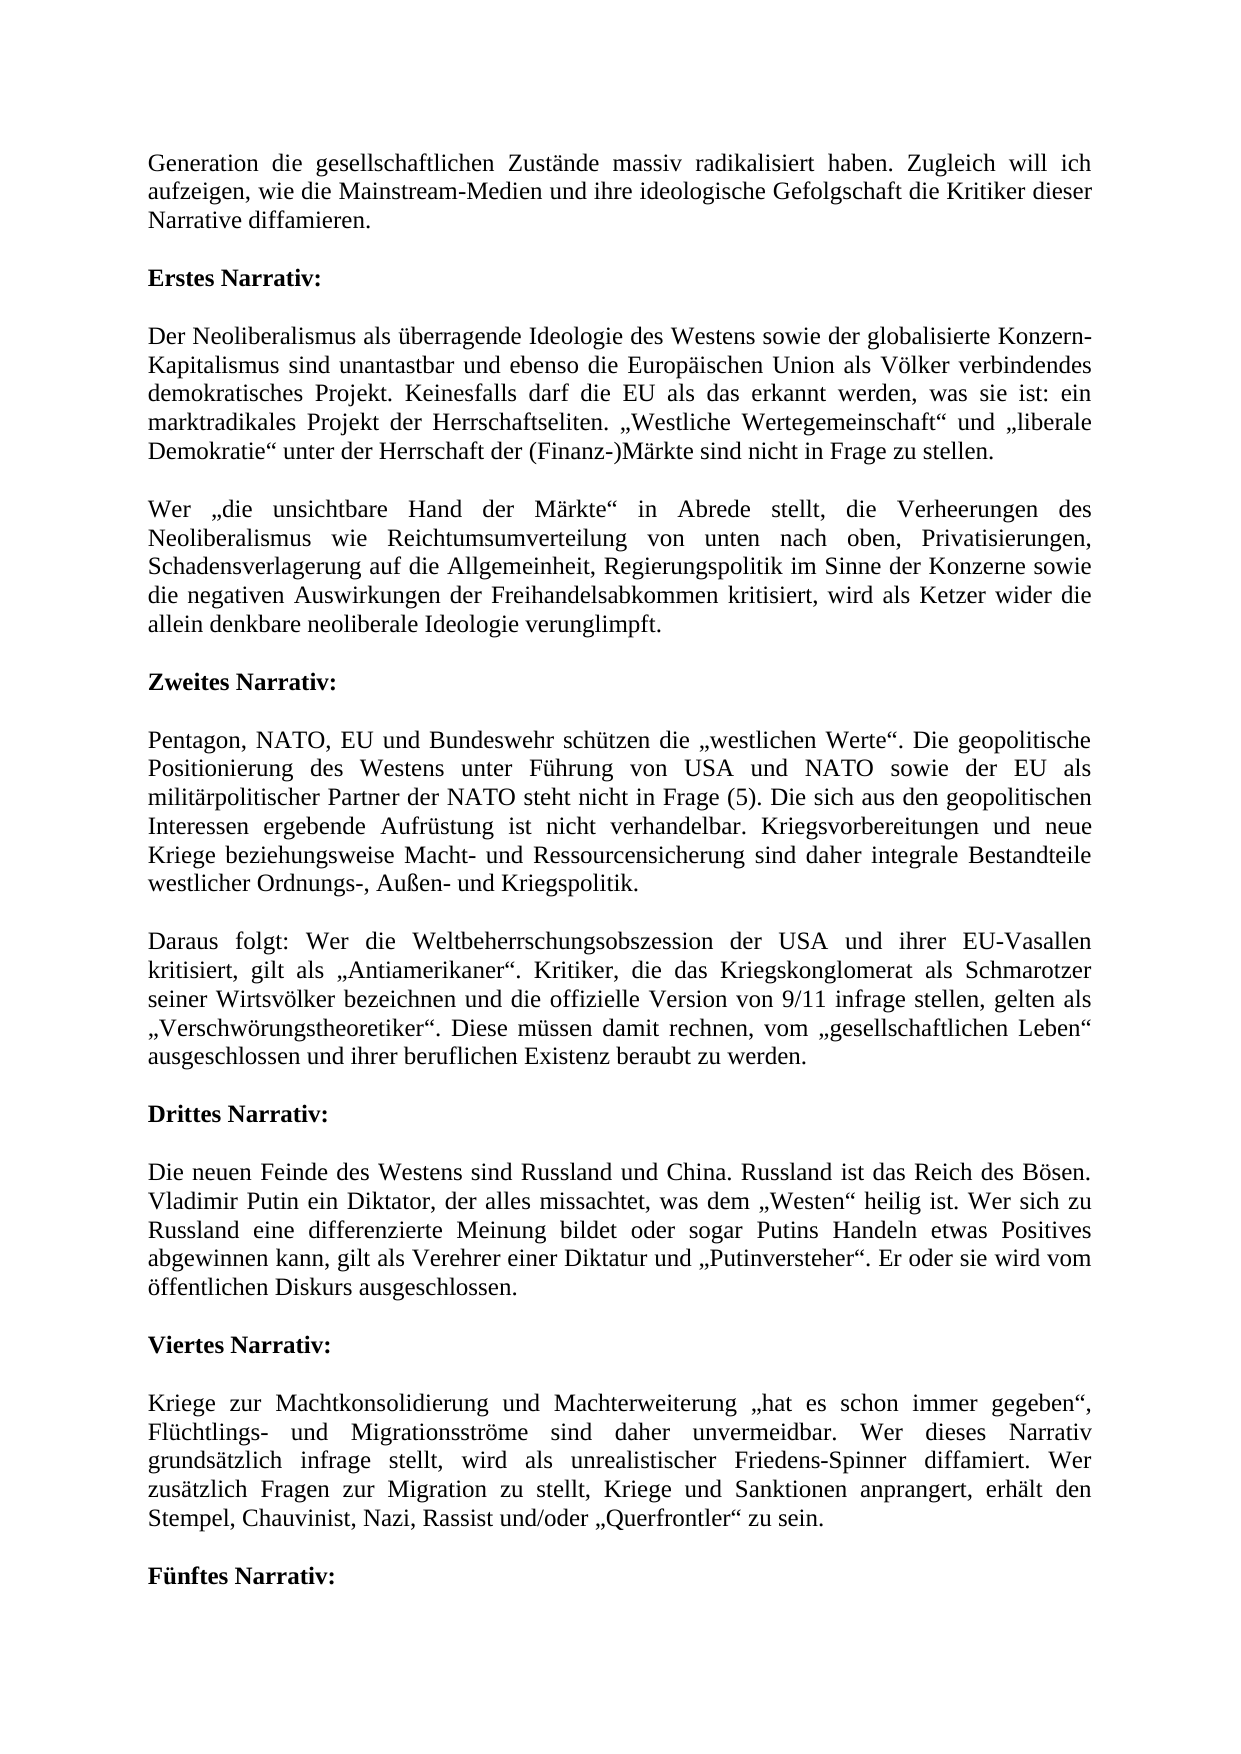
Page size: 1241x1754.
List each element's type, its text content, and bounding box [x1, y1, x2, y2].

text Die neuen Feinde des Westens sind Russland und China. Russland ist das Reich des Bösen. Vladimir Putin ein Diktator, der alles missachtet, was dem „Westen“ heilig ist. Wer sich zu Russland eine differenzierte Meinung bildet oder sogar Putins Handeln etwas Positives abgewinnen kann, gilt als Verehrer einer Diktatur und „Putinversteher“. Er oder sie wird vom öffentlichen Diskurs ausgeschlossen. [148, 1157, 1093, 1301]
text Viertes Narrativ: [148, 1330, 1093, 1359]
text Fünftes Narrativ: [148, 1561, 1093, 1590]
text Drittes Narrativ: [148, 1099, 1093, 1128]
text Zweites Narrativ: [148, 667, 1093, 696]
text Kriege zur Machtkonsolidierung und Machterweiterung „hat es schon immer gegeben“, Flüchtlings- und Migrationsströme sind daher unvermeidbar. Wer dieses Narrativ grundsätzlich infrage stellt, wird als unrealistischer Friedens-Spinner diffamiert. Wer zusätzlich Fragen zur Migration zu stellt, Kriege und Sanktionen anprangert, erhält den Stempel, Chauvinist, Nazi, Rassist und/oder „Querfrontler“ zu sein. [148, 1388, 1093, 1532]
text Daraus folgt: Wer die Weltbeherrschungsobszession der USA und ihrer EU-Vasallen kritisiert, gilt als „Antiamerikaner“. Kritiker, die das Kriegskonglomerat als Schmarotzer seiner Wirtsvölker bezeichnen und die offizielle Version von 9/11 infrage stellen, gelten als „Verschwörungstheoretiker“. Diese müssen damit rechnen, vom „gesellschaftlichen Leben“ ausgeschlossen und ihrer beruflichen Existenz beraubt zu werden. [148, 926, 1093, 1070]
text Wer „die unsichtbare Hand der Märkte“ in Abrede stellt, die Verheerungen des Neoliberalismus wie Reichtumsumverteilung von unten nach oben, Privatisierungen, Schadensverlagerung auf die Allgemeinheit, Regierungspolitik im Sinne der Konzerne sowie die negativen Auswirkungen der Freihandelsabkommen kritisiert, wird als Ketzer wider die allein denkbare neoliberale Ideologie verunglimpft. [148, 494, 1093, 638]
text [148, 148, 1093, 234]
text Der Neoliberalismus als überragende Ideologie des Westens sowie der globalisierte Konzern-Kapitalismus sind unantastbar und ebenso die Europäischen Union als Völker verbindendes demokratisches Projekt. Keinesfalls darf die EU als das erkannt werden, was sie ist: ein marktradikales Projekt der Herrschaftseliten. „Westliche Wertegemeinschaft“ und „liberale Demokratie“ unter der Herrschaft der (Finanz-)Märkte sind nicht in Frage zu stellen. [148, 321, 1093, 465]
text Erstes Narrativ: [148, 263, 1093, 292]
text Pentagon, NATO, EU und Bundeswehr schützen die „westlichen Werte“. Die geopolitische Positionierung des Westens unter Führung von USA und NATO sowie der EU als militärpolitischer Partner der NATO steht nicht in Frage (5). Die sich aus den geopolitischen Interessen ergebende Aufrüstung ist nicht verhandelbar. Kriegsvorbereitungen und neue Kriege beziehungsweise Macht- und Ressourcensicherung sind daher integrale Bestandteile westlicher Ordnungs-, Außen- und Kriegspolitik. [148, 725, 1093, 897]
